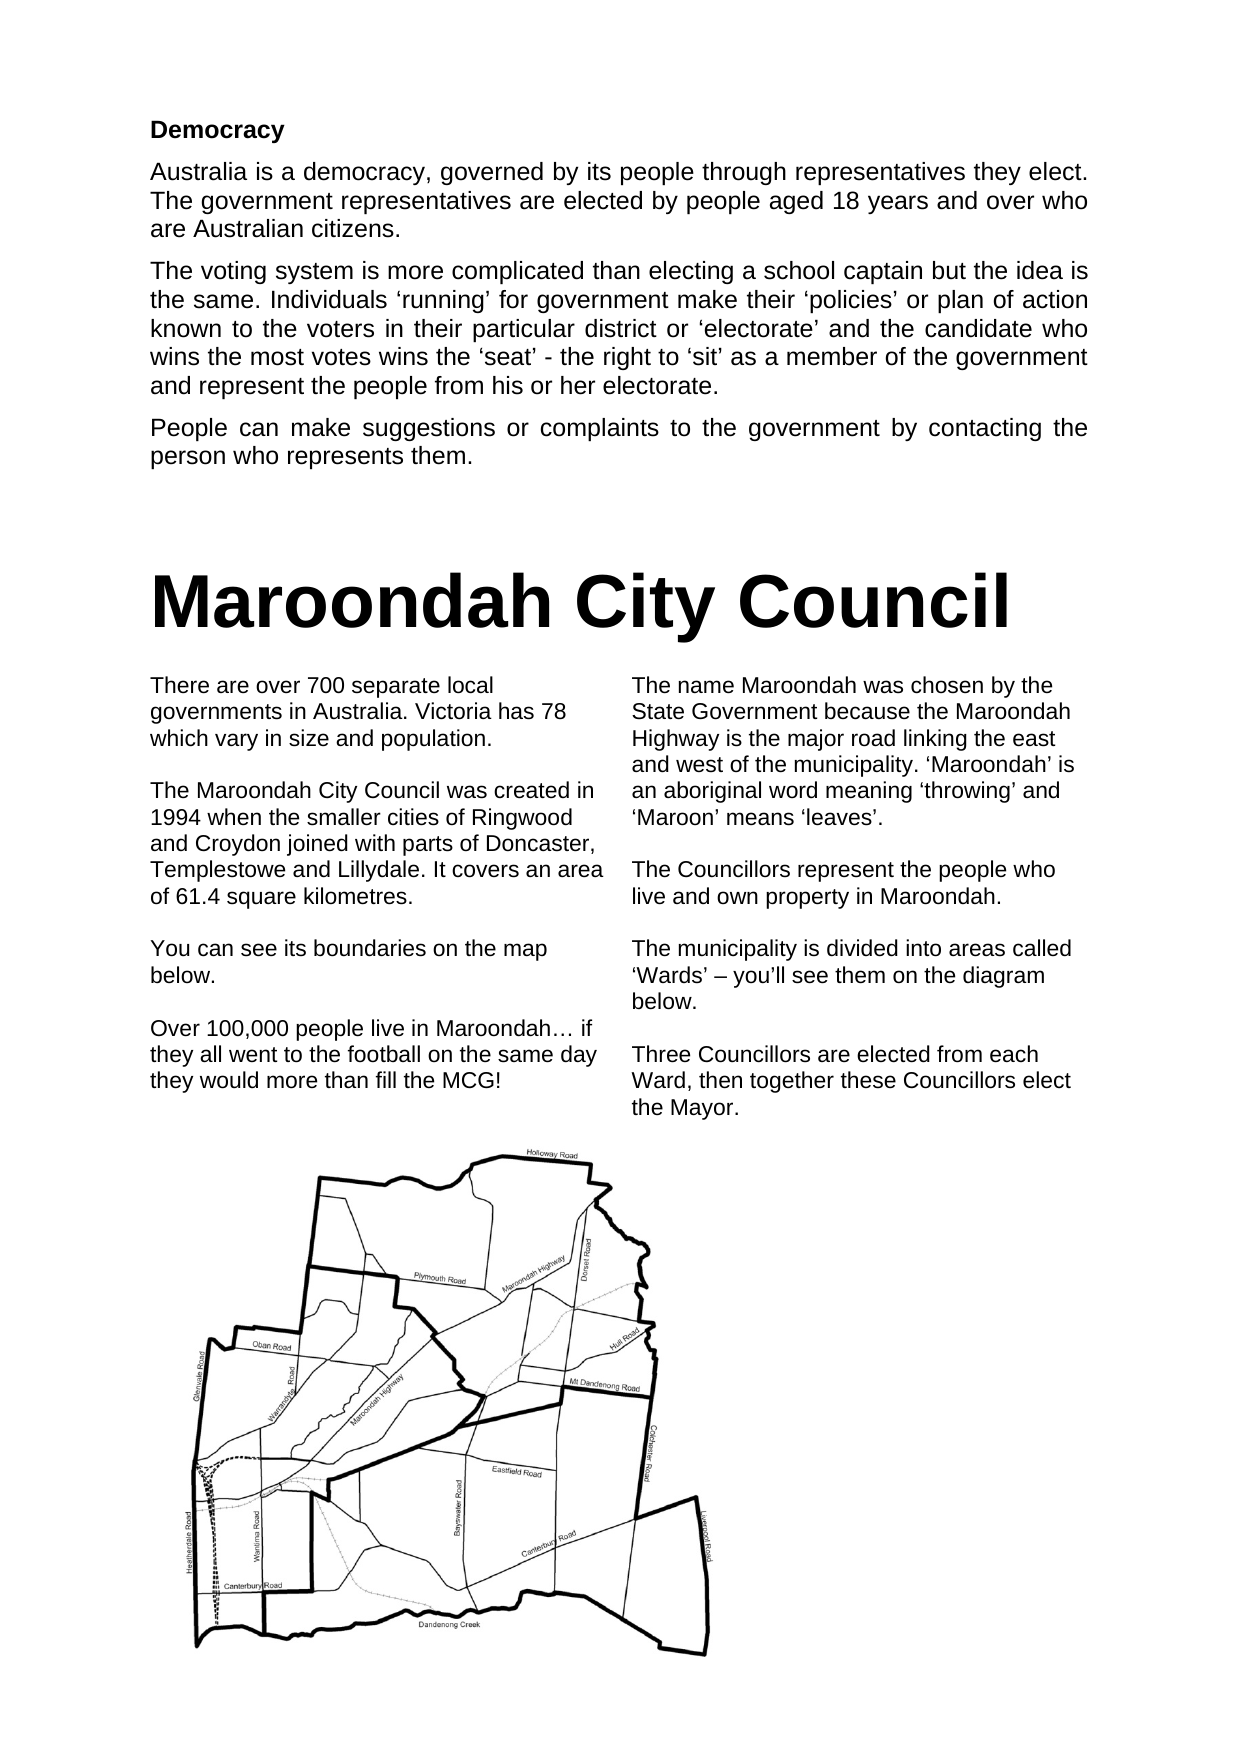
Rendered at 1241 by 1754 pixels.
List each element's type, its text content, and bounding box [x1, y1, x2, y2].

table_header The name Maroondah was chosen by the State Government because the Maroondah Highway is the major road linking the east and west of the municipality. ‘Maroondah’ is an aboriginal word meaning ‘throwing’ and ‘Maroon’ means ‘leaves’. The Councillors represent the people who live and own property in Maroondah. The municipality is divided into areas called ‘Wards’ – you’ll see them on the diagram below. Three Councillors are elected from each Ward, then together these Councillors elect the Mayor. [620, 672, 1101, 1146]
table_header There are over 700 separate local governments in Australia. Victoria has 78 which vary in size and population. The Maroondah City Council was created in 1994 when the smaller cities of Ringwood and Croydon joined with parts of Doncaster, Templestowe and Lillydale. It covers an area of 61.4 square kilometres. You can see its boundaries on the map below. Over 100,000 people live in Maroondah… if they all went to the football on the same day they would more than fill the MCG! [139, 672, 620, 1146]
text Democracy [150, 115, 1090, 144]
picture [150, 1146, 741, 1664]
text People can make suggestions or complaints to the government by contacting the person who represents them. [150, 413, 1090, 470]
text Maroondah City Council [150, 557, 1090, 643]
text Australia is a democracy, governed by its people through representatives they elect. The government representatives are elected by people aged 18 years and over who are Australian citizens. [150, 157, 1090, 243]
text The voting system is more complicated than electing a school captain but the idea is the same. Individuals ‘running’ for government make their ‘policies’ or plan of action known to the voters in their particular district or ‘electorate’ and the candidate who wins the most votes wins the ‘seat’ - the right to ‘sit’ as a member of the government and represent the people from his or her electorate. [150, 256, 1090, 400]
